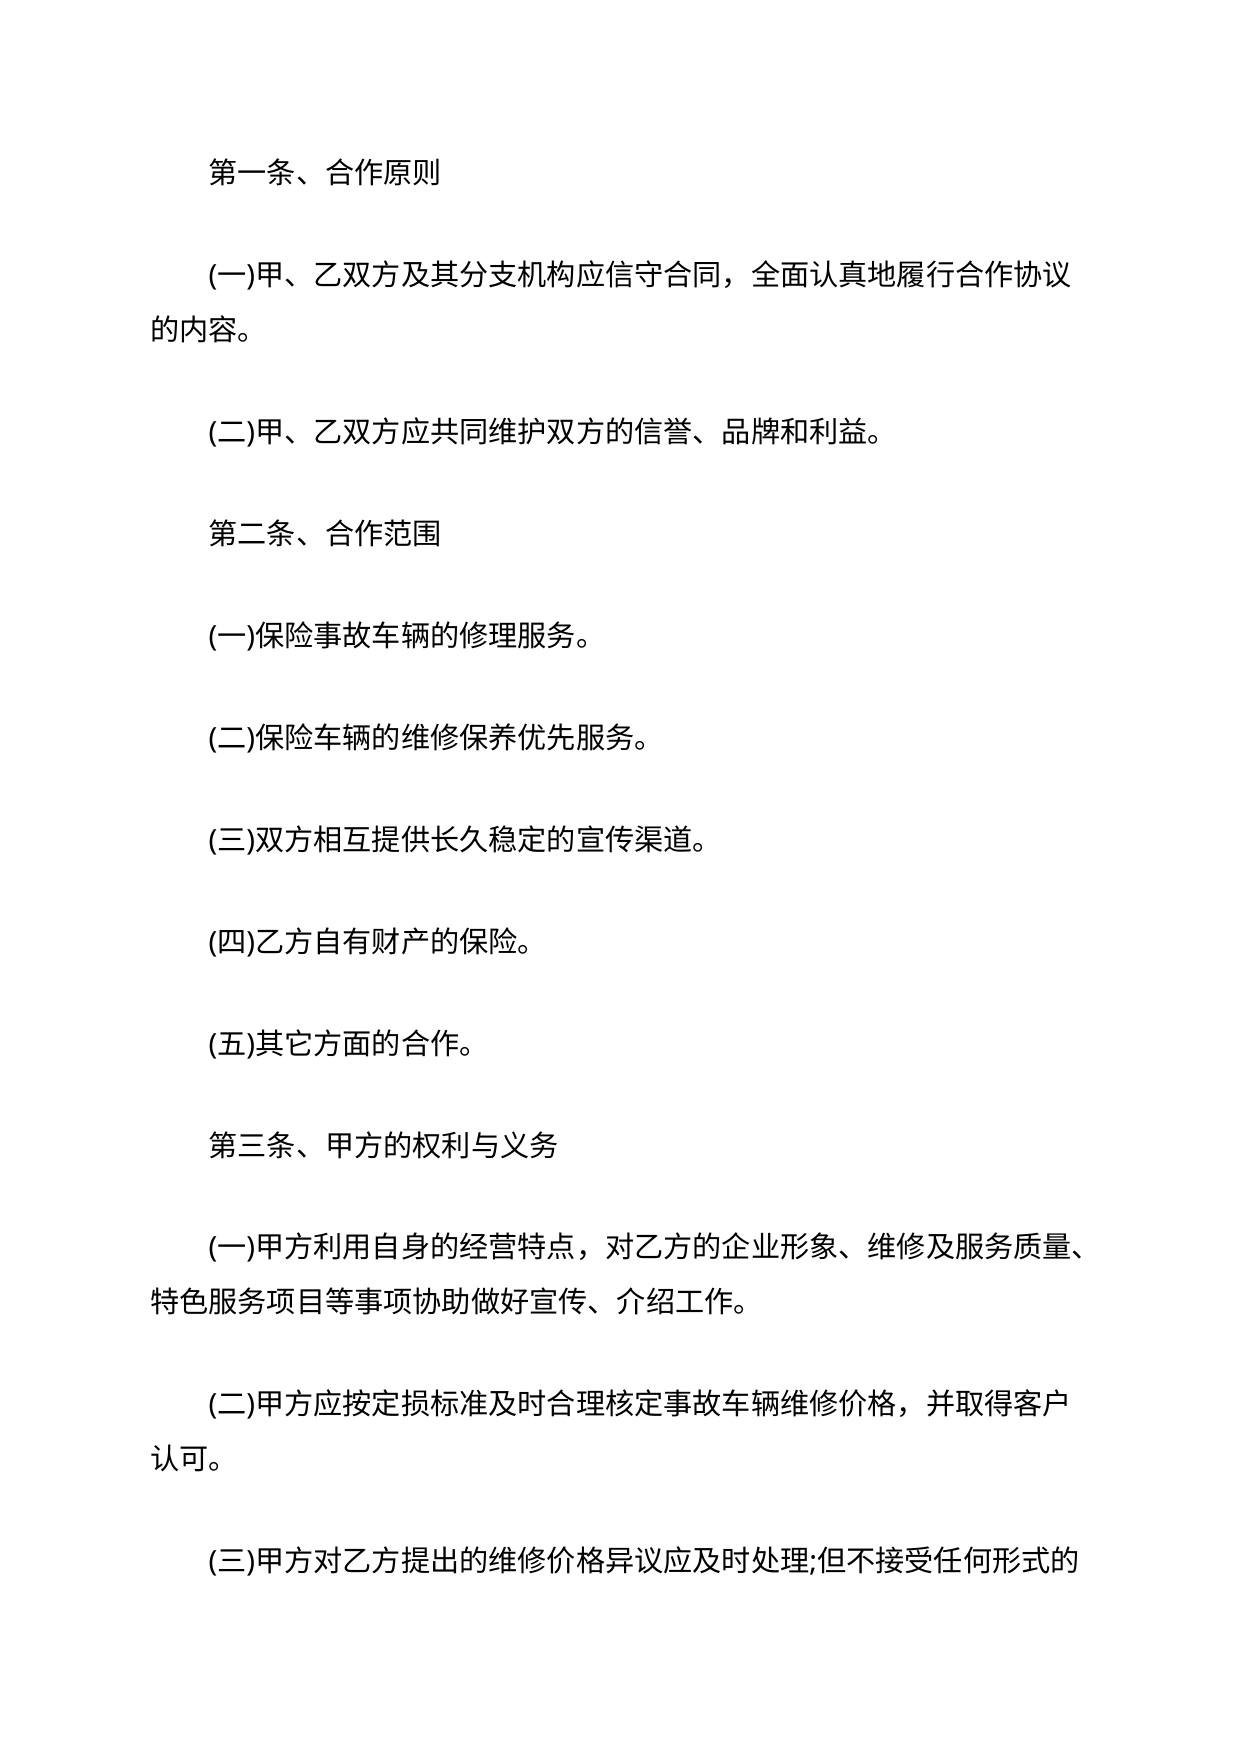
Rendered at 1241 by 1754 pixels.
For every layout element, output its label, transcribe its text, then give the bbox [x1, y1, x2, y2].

text (五)其它方面的合作。 [150, 1020, 1090, 1063]
text (二)甲、乙双方应共同维护双方的信誉、品牌和利益。 [150, 408, 1090, 451]
text 第三条、甲方的权利与义务 [150, 1122, 1090, 1164]
text (二)甲方应按定损标准及时合理核定事故车辆维修价格，并取得客户认可。 [150, 1381, 1090, 1478]
text 第一条、合作原则 [150, 150, 1090, 192]
text (三)双方相互提供长久稳定的宣传渠道。 [150, 816, 1090, 859]
text (一)保险事故车辆的修理服务。 [150, 612, 1090, 655]
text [150, 1537, 1090, 1580]
text (二)保险车辆的维修保养优先服务。 [150, 714, 1090, 757]
text (四)乙方自有财产的保险。 [150, 918, 1090, 961]
text (一)甲方利用自身的经营特点，对乙方的企业形象、维修及服务质量、特色服务项目等事项协助做好宣传、介绍工作。 [150, 1224, 1090, 1321]
text (一)甲、乙双方及其分支机构应信守合同，全面认真地履行合作协议的内容。 [150, 252, 1090, 349]
text 第二条、合作范围 [150, 511, 1090, 553]
